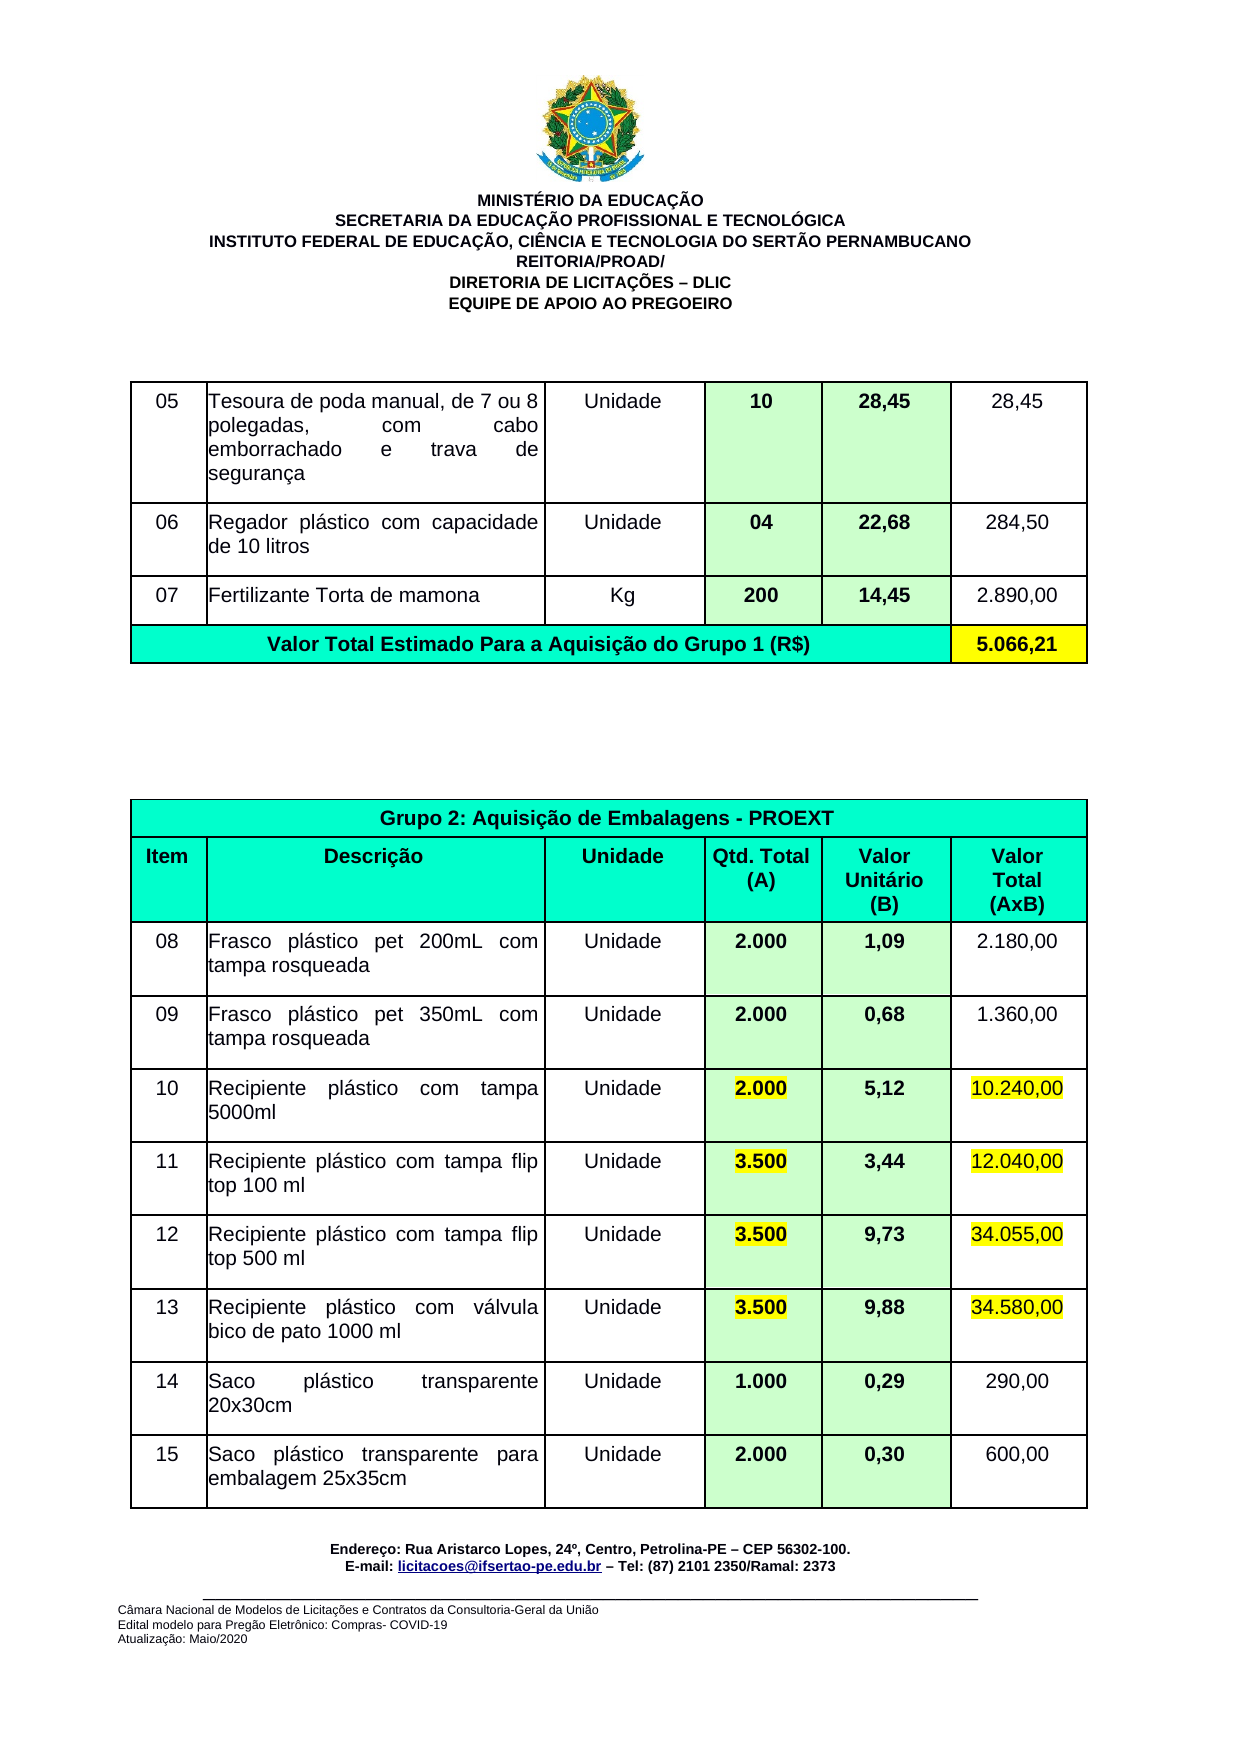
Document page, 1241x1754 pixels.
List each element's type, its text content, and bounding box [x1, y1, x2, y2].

table_cell 2.000 [706, 923, 821, 994]
table_cell 14 [132, 1363, 206, 1434]
table_cell Unidade [546, 997, 704, 1068]
table_cell 14,45 [823, 577, 950, 624]
table_cell Unidade [546, 1436, 704, 1507]
table_cell 1.000 [706, 1363, 821, 1434]
table_cell 15 [132, 1436, 206, 1507]
table_cell 13 [132, 1290, 206, 1361]
table_cell 9,73 [823, 1216, 950, 1287]
table_cell 3.500 [706, 1143, 821, 1214]
table_cell 290,00 [952, 1363, 1086, 1434]
table_cell Unidade [546, 1290, 704, 1361]
table_cell Item [132, 838, 206, 921]
table_cell 12 [132, 1216, 206, 1287]
table_cell Valor Total (AxB) [952, 838, 1086, 921]
table_cell Unidade [546, 383, 704, 502]
table_cell Recipiente plástico com tampa flip top 500 ml [208, 1216, 544, 1287]
table_cell 9,88 [823, 1290, 950, 1361]
table_cell 10 [132, 1070, 206, 1141]
table_cell Unidade [546, 1216, 704, 1287]
table_cell 3.500 [706, 1216, 821, 1287]
table_cell 2.000 [706, 1436, 821, 1507]
table_cell Recipiente plástico com válvula bico de pato 1000 ml [208, 1290, 544, 1361]
table_cell 5,12 [823, 1070, 950, 1141]
table_cell 2.000 [706, 1070, 821, 1141]
table_cell 34.055,00 [952, 1216, 1086, 1287]
table_cell 1.360,00 [952, 997, 1086, 1068]
table_cell Unidade [546, 923, 704, 994]
table_cell Unidade [546, 1070, 704, 1141]
table_cell 0,68 [823, 997, 950, 1068]
table_cell Tesoura de poda manual, de 7 ou 8 polegadas, com cabo emborrachado e trava de segurança [208, 383, 544, 502]
table_cell 12.040,00 [952, 1143, 1086, 1214]
table_cell 08 [132, 923, 206, 994]
table_cell 05 [132, 383, 206, 502]
table_cell 5.066,21 [952, 626, 1086, 662]
table_cell Recipiente plástico com tampa flip top 100 ml [208, 1143, 544, 1214]
table_cell Unidade [546, 504, 704, 575]
table_cell 0,29 [823, 1363, 950, 1434]
table_cell 22,68 [823, 504, 950, 575]
table_cell 04 [706, 504, 821, 575]
table_cell 09 [132, 997, 206, 1068]
table_cell 0,30 [823, 1436, 950, 1507]
table_cell Regador plástico com capacidade de 10 litros [208, 504, 544, 575]
table_cell 2.180,00 [952, 923, 1086, 994]
table_cell 06 [132, 504, 206, 575]
table_cell 200 [706, 577, 821, 624]
table_cell 600,00 [952, 1436, 1086, 1507]
table_header Grupo 2: Aquisição de Embalagens - PROEXT [132, 800, 1086, 836]
table_cell Unidade [546, 1143, 704, 1214]
table_cell 1,09 [823, 923, 950, 994]
table_cell 3.500 [706, 1290, 821, 1361]
table_cell 07 [132, 577, 206, 624]
table_cell Saco plástico transparente para embalagem 25x35cm [208, 1436, 544, 1507]
table_cell 28,45 [952, 383, 1086, 502]
table_cell 2.000 [706, 997, 821, 1068]
table_cell Unidade [546, 1363, 704, 1434]
table_cell Valor Unitário (B) [823, 838, 950, 921]
table_cell Frasco plástico pet 200mL com tampa rosqueada [208, 923, 544, 994]
table_cell 2.890,00 [952, 577, 1086, 624]
table_cell 10 [706, 383, 821, 502]
table_cell Kg [546, 577, 704, 624]
table_cell 34.580,00 [952, 1290, 1086, 1361]
table_cell 284,50 [952, 504, 1086, 575]
table_cell 3,44 [823, 1143, 950, 1214]
table_cell Descrição [208, 838, 544, 921]
table_cell Frasco plástico pet 350mL com tampa rosqueada [208, 997, 544, 1068]
table_cell 28,45 [823, 383, 950, 502]
table_cell 11 [132, 1143, 206, 1214]
table_cell 10.240,00 [952, 1070, 1086, 1141]
table_cell Saco plástico transparente 20x30cm [208, 1363, 544, 1434]
picture [536, 75, 645, 182]
table_cell Recipiente plástico com tampa 5000ml [208, 1070, 544, 1141]
table_cell Valor Total Estimado Para a Aquisição do Grupo 1 (R$) [132, 626, 950, 662]
table_cell Fertilizante Torta de mamona [208, 577, 544, 624]
table_cell Unidade [546, 838, 704, 921]
table_cell Qtd. Total (A) [706, 838, 821, 921]
